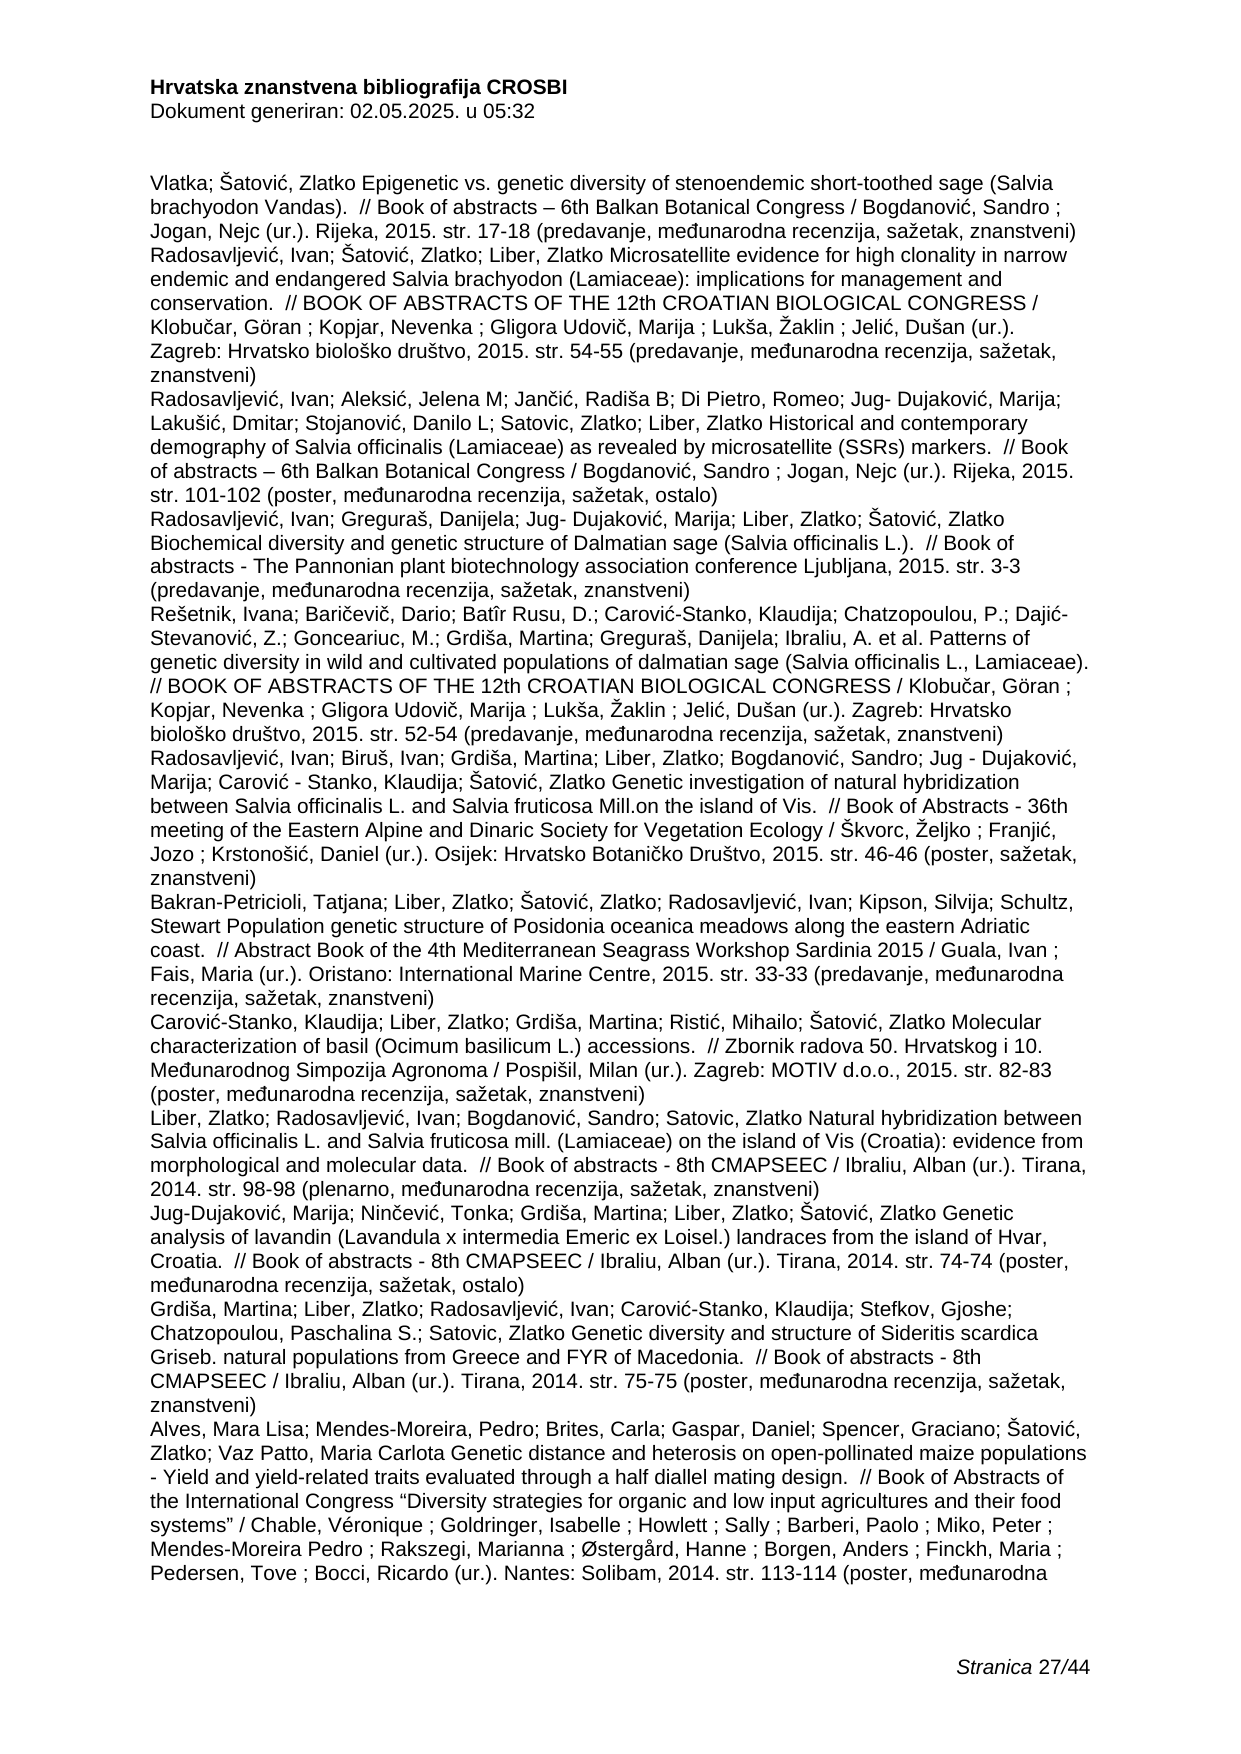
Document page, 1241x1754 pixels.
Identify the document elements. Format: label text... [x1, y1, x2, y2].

text Carović-Stanko, Klaudija; Liber, Zlatko; Grdiša, Martina; Ristić, Mihailo; Šatović, Zlatko [150, 1009, 1090, 1105]
text Radosavljević, Ivan; Biruš, Ivan; Grdiša, Martina; Liber, Zlatko; Bogdanović, Sandro; Jug - Dujaković, Marija; Carović - Stanko, Klaudija; Šatović, Zlatko [150, 746, 1090, 890]
text Rešetnik, Ivana; Baričevič, Dario; Batîr Rusu, D.; Carović-Stanko, Klaudija; Chatzopoulou, P.; Dajić-Stevanović, Z.; Gonceariuc, M.; Grdiša, Martina; Greguraš, Danijela; Ibraliu, A. et al. [150, 602, 1090, 746]
text Radosavljević, Ivan; Šatović, Zlatko; Liber, Zlatko [150, 243, 1090, 387]
text Radosavljević, Ivan; Aleksić, Jelena M; Jančić, Radiša B; Di Pietro, Romeo; Jug- Dujaković, Marija; Lakušić, Dmitar; Stojanović, Danilo L; Satovic, Zlatko; Liber, Zlatko [150, 387, 1090, 506]
text Liber, Zlatko; Radosavljević, Ivan; Bogdanović, Sandro; Satovic, Zlatko [150, 1105, 1090, 1201]
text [150, 171, 1090, 243]
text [150, 1417, 1090, 1584]
text Grdiša, Martina; Liber, Zlatko; Radosavljević, Ivan; Carović-Stanko, Klaudija; Stefkov, Gjoshe; Chatzopoulou, Paschalina S.; Satovic, Zlatko [150, 1297, 1090, 1417]
text Jug-Dujaković, Marija; Ninčević, Tonka; Grdiša, Martina; Liber, Zlatko; Šatović, Zlatko [150, 1201, 1090, 1297]
text Radosavljević, Ivan; Greguraš, Danijela; Jug- Dujaković, Marija; Liber, Zlatko; Šatović, Zlatko [150, 506, 1090, 602]
text Bakran-Petricioli, Tatjana; Liber, Zlatko; Šatović, Zlatko; Radosavljević, Ivan; Kipson, Silvija; Schultz, Stewart [150, 890, 1090, 1009]
